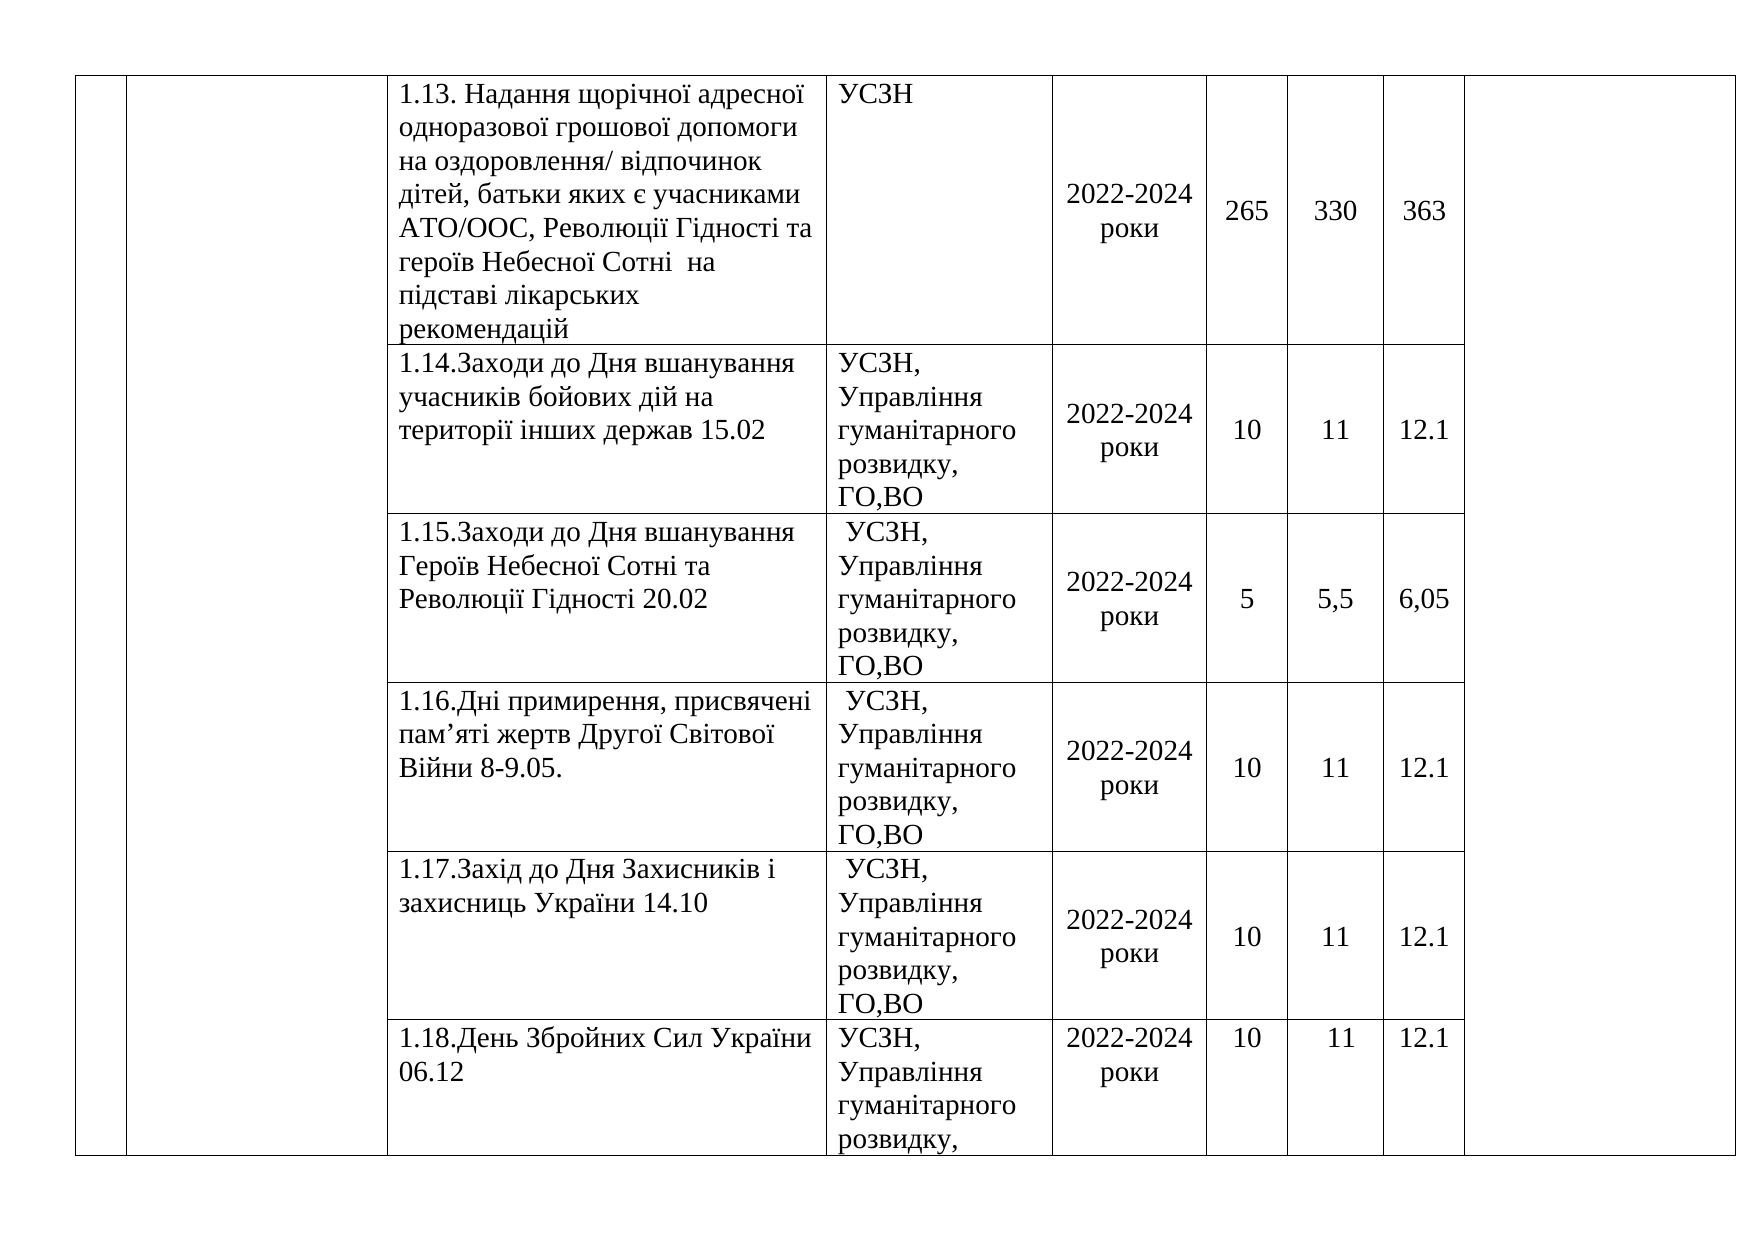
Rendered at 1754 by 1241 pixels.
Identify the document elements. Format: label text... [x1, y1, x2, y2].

table_cell УСЗН, Управління гуманітарного розвидку, ГО,ВО [827, 345, 1052, 513]
table_cell 10 [1207, 1020, 1287, 1154]
table_cell УСЗН, Управління гуманітарного розвидку, ГО,ВО [827, 683, 1052, 851]
table_cell 363 [1384, 76, 1464, 344]
table_cell 1.16.Дні примирення, присвячені пам’яті жертв Другої Світової Війни 8-9.05. [388, 683, 826, 851]
table_cell [1465, 76, 1735, 1154]
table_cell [827, 852, 1052, 1019]
table_cell 12.1 [1384, 345, 1464, 513]
table_cell 2022-2024 роки [1053, 76, 1206, 344]
table_cell 5 [1207, 514, 1287, 682]
table_cell 10 [1207, 683, 1287, 851]
table_cell 10 [1207, 345, 1287, 513]
table_cell 11 [1288, 345, 1383, 513]
table_cell 1.17.Захід до Дня Захисників і захисниць України 14.10 [388, 852, 826, 1019]
table_cell 1.14.Заходи до Дня вшанування учасників бойових дій на території інших держав 15.02 [388, 345, 826, 513]
table_cell 2022-2024 роки [1053, 345, 1206, 513]
table_cell 5,5 [1288, 514, 1383, 682]
table_cell 11 [1288, 1020, 1383, 1154]
table_cell 1.13. Надання щорічної адресної одноразової грошової допомоги на оздоровлення/ відпочинок дітей, батьки яких є учасниками АТО/ООС, Революції Гідності та героїв Небесної Сотні на підставі лікарських рекомендацій [388, 76, 826, 344]
table_cell УСЗН [827, 76, 1052, 344]
table_cell 265 [1207, 76, 1287, 344]
table_cell 12.1 [1384, 852, 1464, 1019]
table_cell 2022-2024 роки [1053, 514, 1206, 682]
table_cell 10 [1207, 852, 1287, 1019]
table_cell 12.1 [1384, 1020, 1464, 1154]
table_cell 6,05 [1384, 514, 1464, 682]
table_cell 330 [1288, 76, 1383, 344]
table_cell 2022-2024 роки [1053, 683, 1206, 851]
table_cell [827, 1020, 1052, 1154]
table_cell 11 [1288, 852, 1383, 1019]
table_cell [388, 1020, 826, 1154]
table_cell 1.15.Заходи до Дня вшанування Героїв Небесної Сотні та Революції Гідності 20.02 [388, 514, 826, 682]
table_cell 12.1 [1384, 683, 1464, 851]
table_cell УСЗН, Управління гуманітарного розвидку, ГО,ВО [827, 514, 1052, 682]
table_cell 2022-2024 роки [1053, 1020, 1206, 1154]
table_cell 2022-2024 роки [1053, 852, 1206, 1019]
table_cell 11 [1288, 683, 1383, 851]
